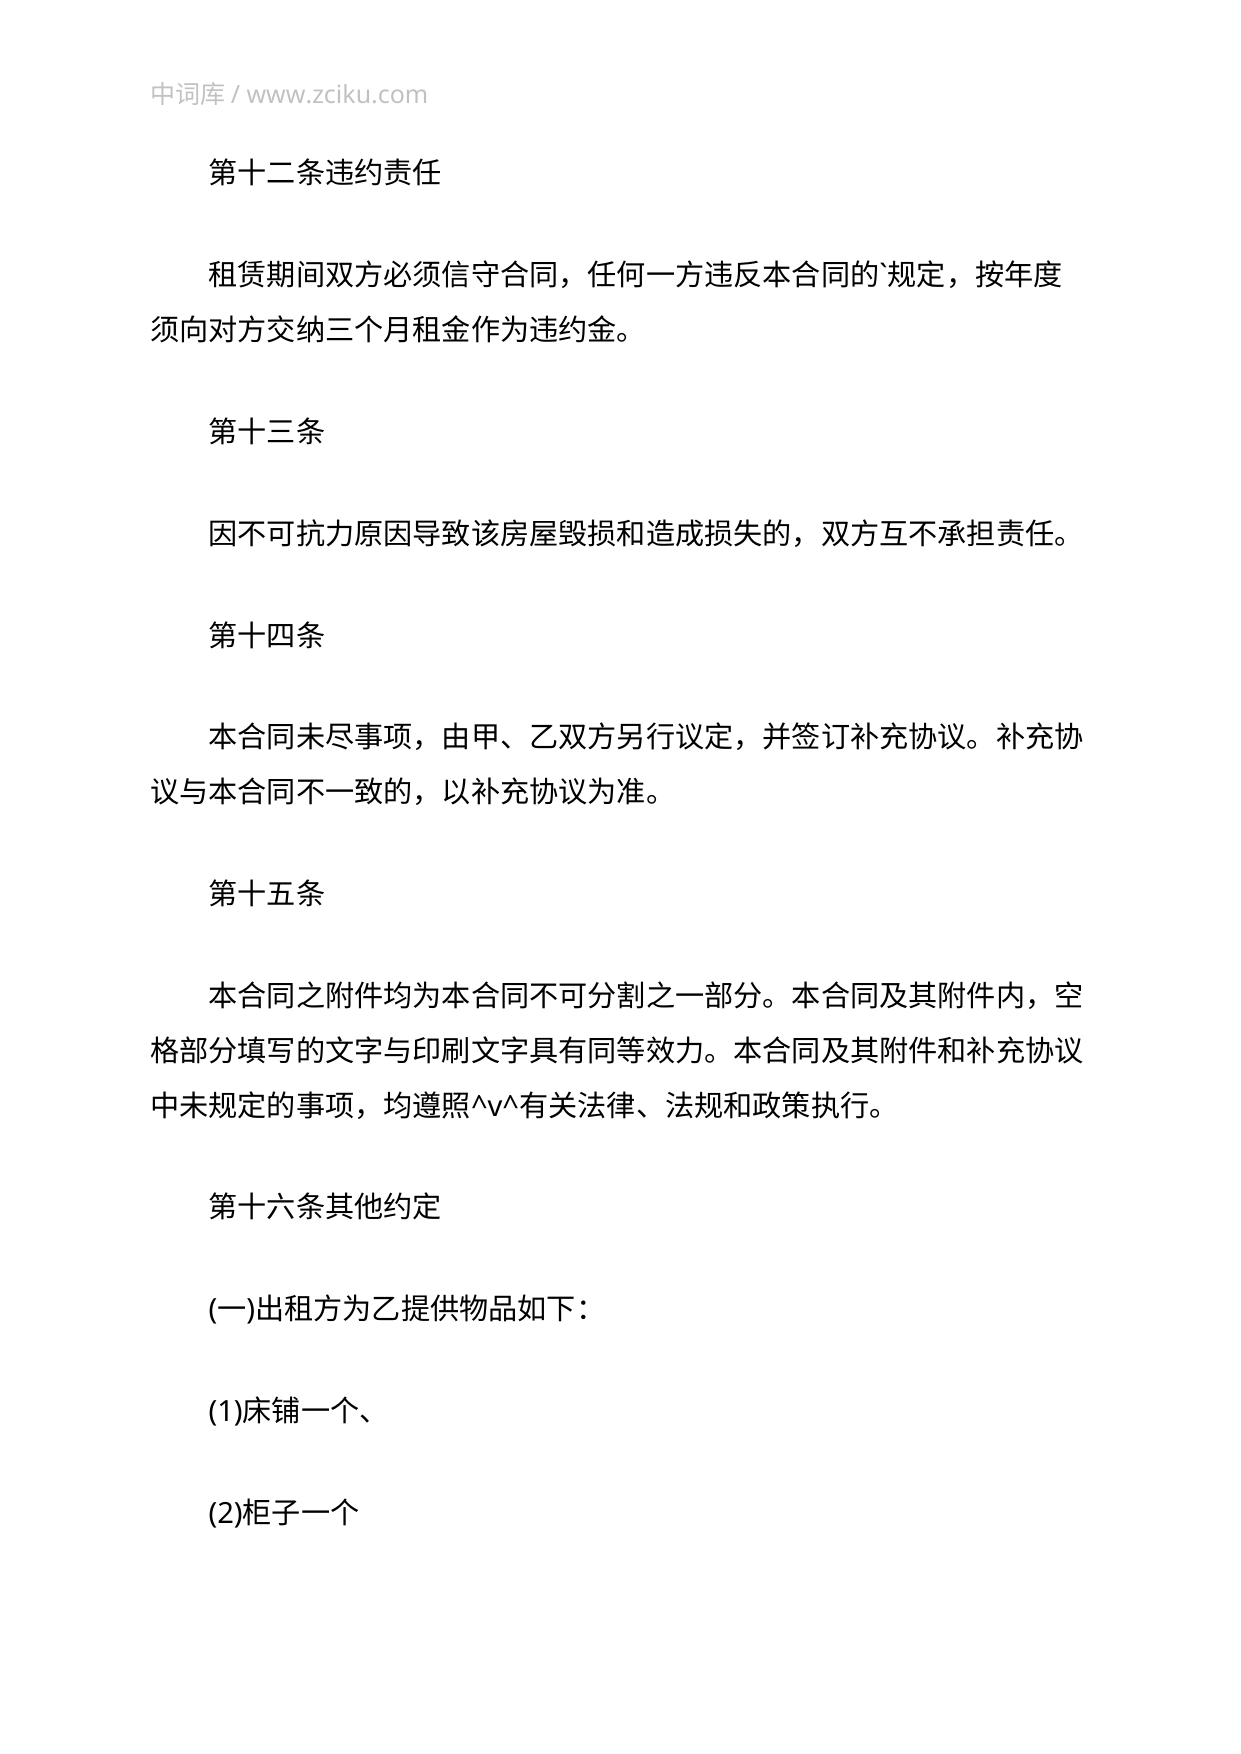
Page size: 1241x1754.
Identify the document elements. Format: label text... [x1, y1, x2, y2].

text (2)柜子一个 [150, 1490, 1090, 1532]
text (一)出租方为乙提供物品如下： [150, 1286, 1090, 1328]
text 第十五条 [150, 871, 1090, 913]
text (1)床铺一个、 [150, 1388, 1090, 1430]
text 第十四条 [150, 612, 1090, 654]
text 第十六条其他约定 [150, 1184, 1090, 1226]
text 本合同之附件均为本合同不可分割之一部分。本合同及其附件内，空格部分填写的文字与印刷文字具有同等效力。本合同及其附件和补充协议中未规定的事项，均遵照^v^有关法律、法规和政策执行。 [150, 972, 1090, 1124]
text 租赁期间双方必须信守合同，任何一方违反本合同的`规定，按年度须向对方交纳三个月租金作为违约金。 [150, 252, 1090, 349]
text 第十二条违约责任 [150, 150, 1090, 192]
text 本合同未尽事项，由甲、乙双方另行议定，并签订补充协议。补充协议与本合同不一致的，以补充协议为准。 [150, 714, 1090, 811]
text 第十三条 [150, 408, 1090, 451]
text 因不可抗力原因导致该房屋毁损和造成损失的，双方互不承担责任。 [150, 510, 1090, 553]
